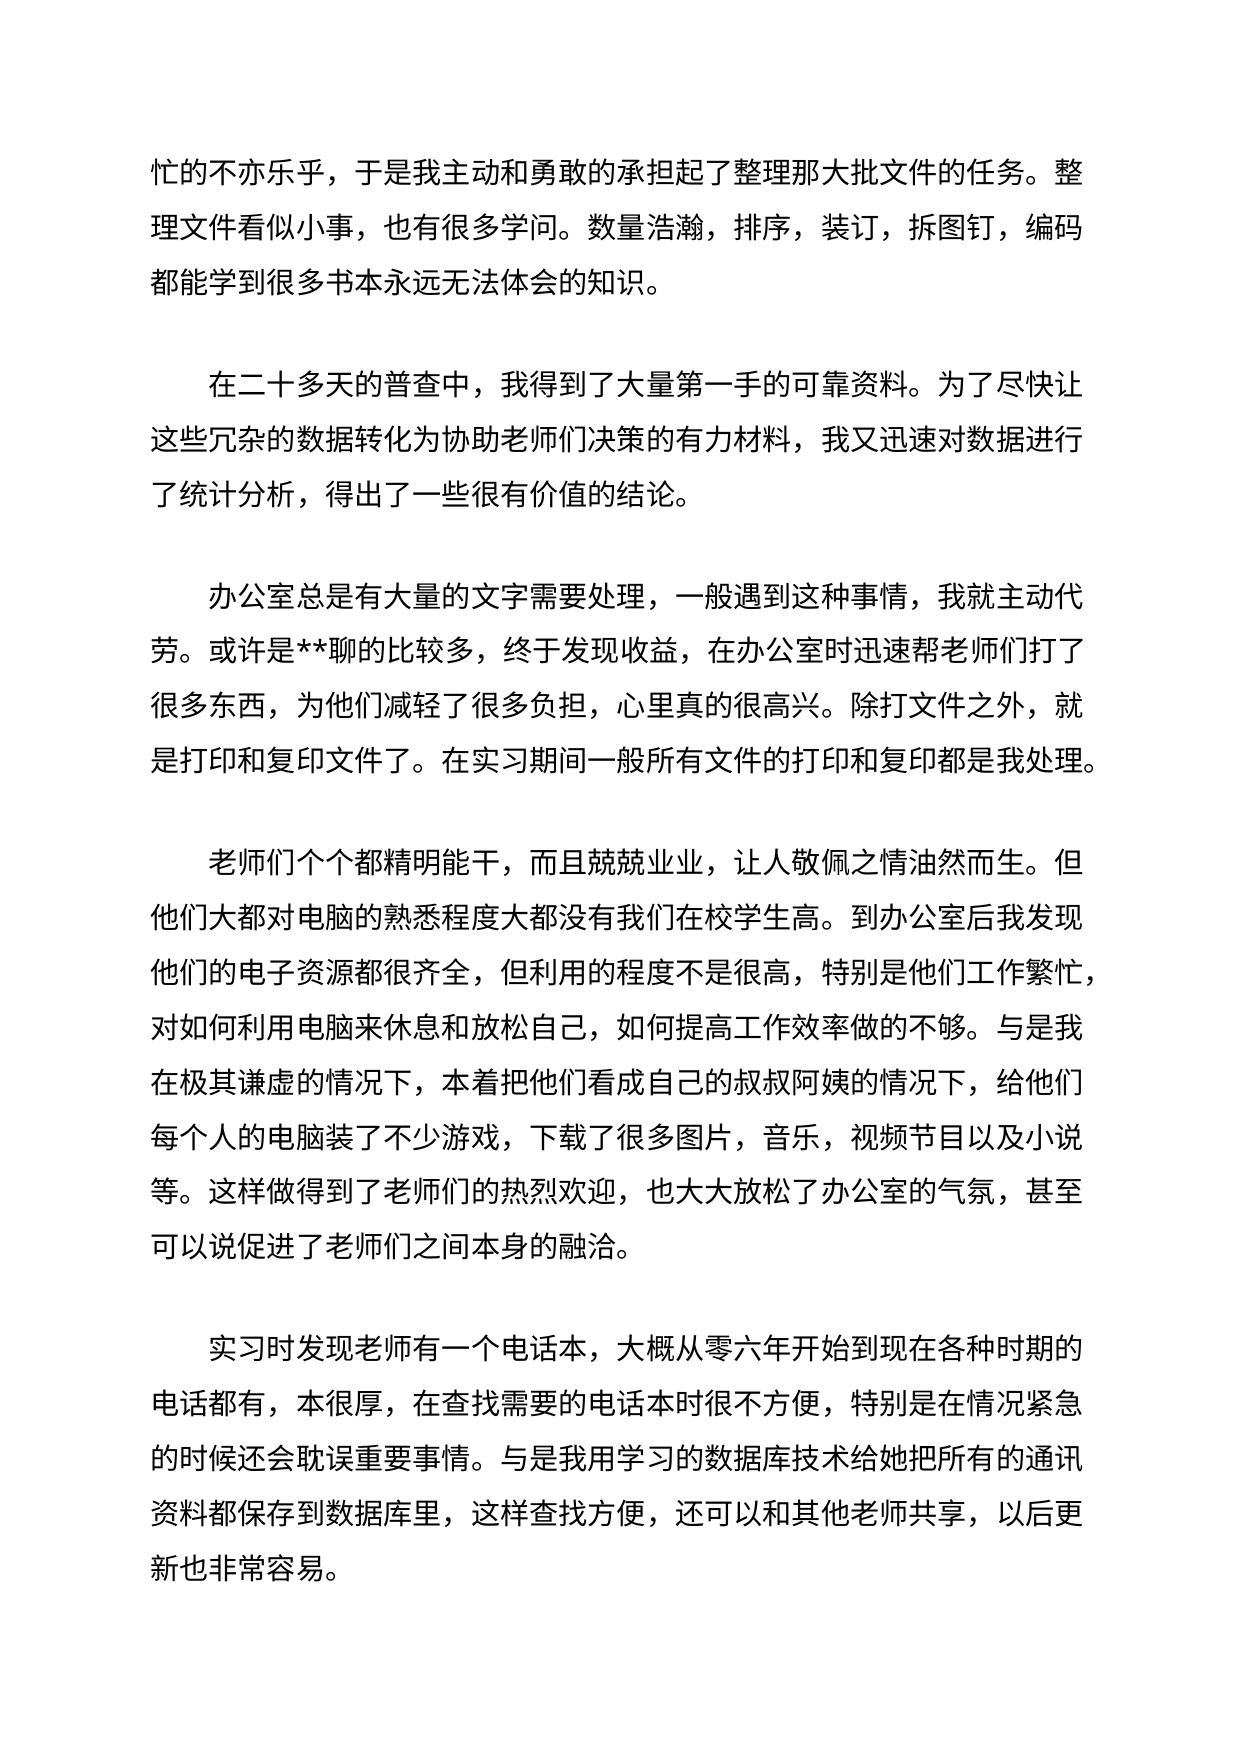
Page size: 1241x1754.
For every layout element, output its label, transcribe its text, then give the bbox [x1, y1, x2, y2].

text 实习时发现老师有一个电话本，大概从零六年开始到现在各种时期的电话都有，本很厚，在查找需要的电话本时很不方便，特别是在情况紧急的时候还会耽误重要事情。与是我用学习的数据库技术给她把所有的通讯资料都保存到数据库里，这样查找方便，还可以和其他老师共享，以后更新也非常容易。 [150, 1326, 1090, 1588]
text 在二十多天的普查中，我得到了大量第一手的可靠资料。为了尽快让这些冗杂的数据转化为协助老师们决策的有力材料，我又迅速对数据进行了统计分析，得出了一些很有价值的结论。 [150, 362, 1090, 514]
text 办公室总是有大量的文字需要处理，一般遇到这种事情，我就主动代劳。或许是**聊的比较多，终于发现收益，在办公室时迅速帮老师们打了很多东西，为他们减轻了很多负担，心里真的很高兴。除打文件之外，就是打印和复印文件了。在实习期间一般所有文件的打印和复印都是我处理。 [150, 573, 1090, 780]
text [150, 150, 1090, 302]
text 老师们个个都精明能干，而且兢兢业业，让人敬佩之情油然而生。但他们大都对电脑的熟悉程度大都没有我们在校学生高。到办公室后我发现他们的电子资源都很齐全，但利用的程度不是很高，特别是他们工作繁忙，对如何利用电脑来休息和放松自己，如何提高工作效率做的不够。与是我在极其谦虚的情况下，本着把他们看成自己的叔叔阿姨的情况下，给他们每个人的电脑装了不少游戏，下载了很多图片，音乐，视频节目以及小说等。这样做得到了老师们的热烈欢迎，也大大放松了办公室的气氛，甚至可以说促进了老师们之间本身的融洽。 [150, 840, 1090, 1266]
